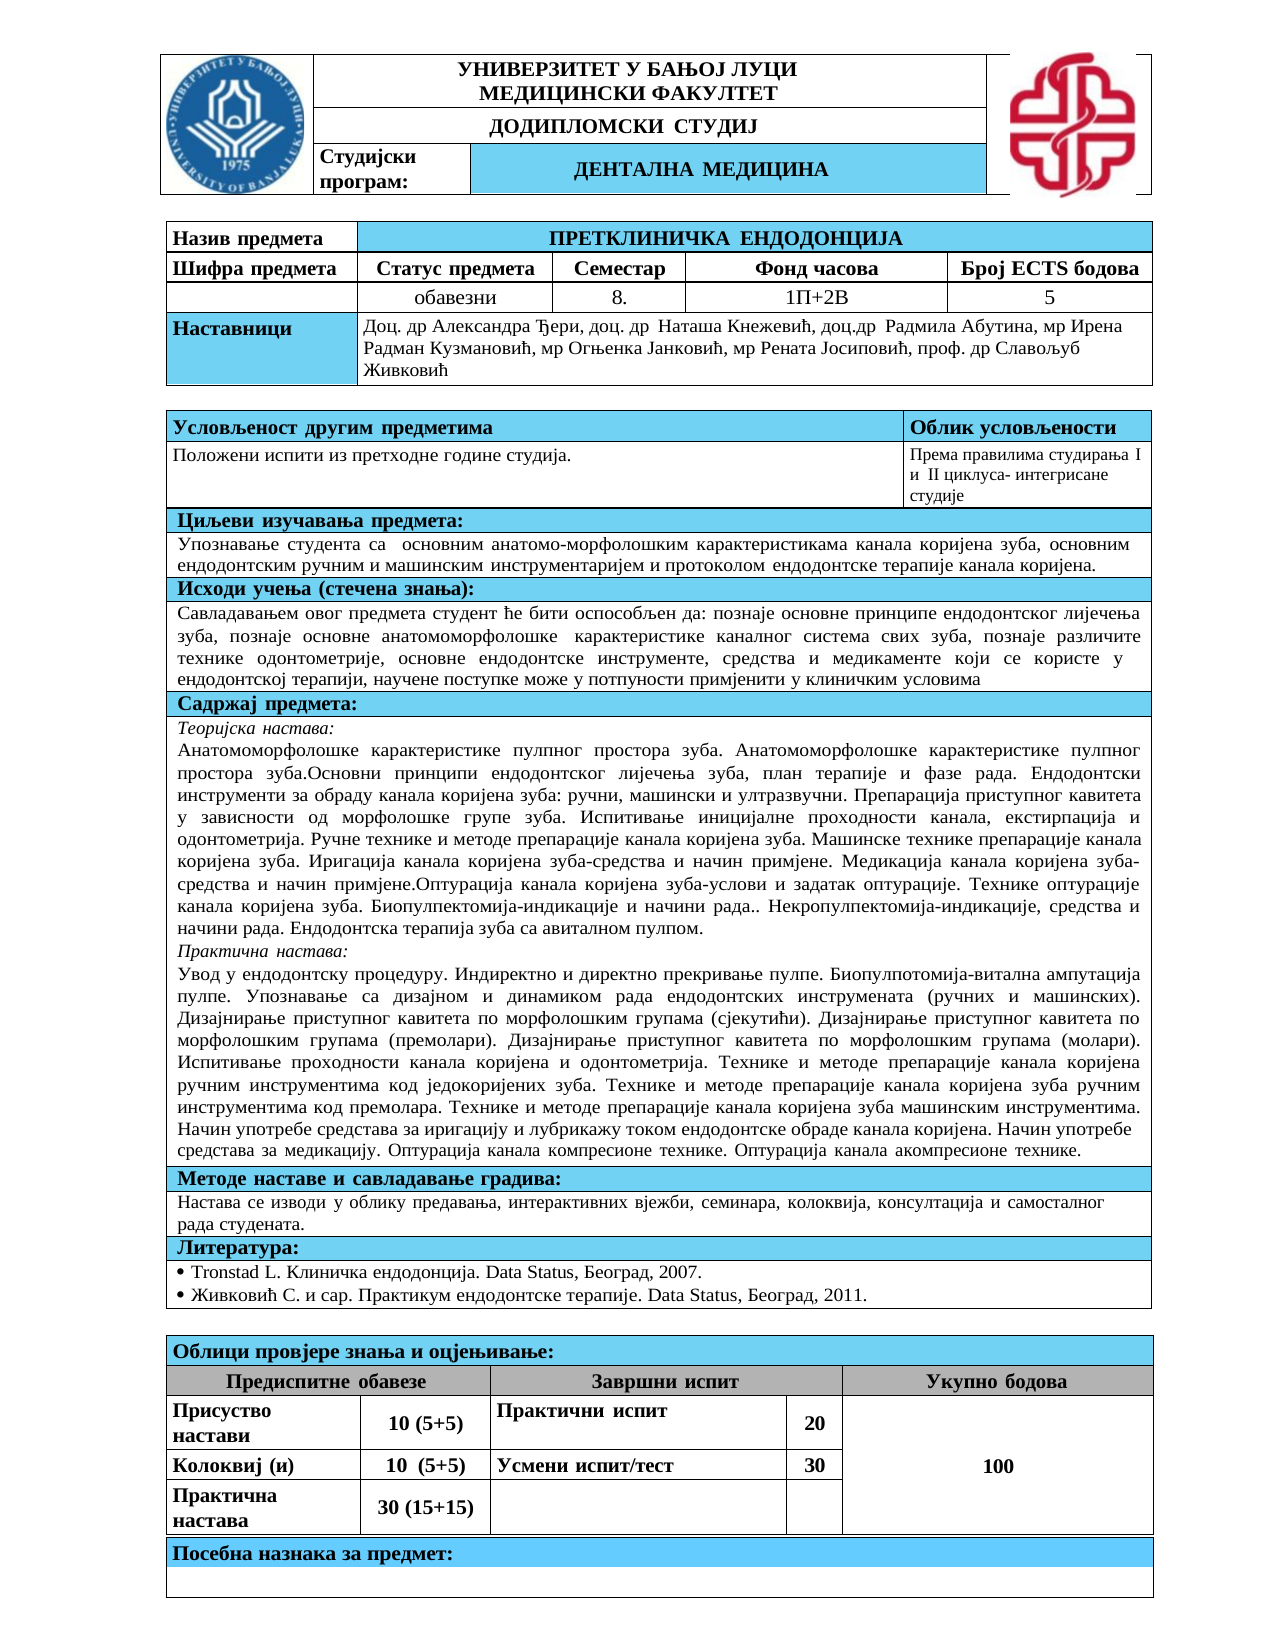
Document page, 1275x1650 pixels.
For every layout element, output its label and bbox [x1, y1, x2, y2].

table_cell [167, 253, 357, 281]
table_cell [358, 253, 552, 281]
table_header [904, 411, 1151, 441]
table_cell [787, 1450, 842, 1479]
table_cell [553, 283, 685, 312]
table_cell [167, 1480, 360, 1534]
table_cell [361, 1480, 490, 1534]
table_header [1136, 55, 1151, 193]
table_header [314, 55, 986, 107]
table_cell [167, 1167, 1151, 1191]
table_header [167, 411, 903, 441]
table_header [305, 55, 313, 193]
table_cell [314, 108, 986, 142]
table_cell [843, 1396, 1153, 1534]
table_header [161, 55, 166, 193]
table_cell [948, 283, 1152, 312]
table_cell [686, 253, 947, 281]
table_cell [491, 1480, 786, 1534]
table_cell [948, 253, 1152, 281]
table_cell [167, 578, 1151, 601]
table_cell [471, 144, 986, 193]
picture [1010, 52, 1136, 199]
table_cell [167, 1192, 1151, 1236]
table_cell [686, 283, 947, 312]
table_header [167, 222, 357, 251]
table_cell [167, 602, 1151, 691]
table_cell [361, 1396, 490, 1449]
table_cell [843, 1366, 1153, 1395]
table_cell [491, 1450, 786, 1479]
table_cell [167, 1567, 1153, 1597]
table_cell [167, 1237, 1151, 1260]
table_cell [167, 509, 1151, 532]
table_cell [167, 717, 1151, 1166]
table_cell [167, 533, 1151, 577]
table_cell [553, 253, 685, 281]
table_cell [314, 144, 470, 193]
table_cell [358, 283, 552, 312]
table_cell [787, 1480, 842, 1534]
picture [166, 55, 305, 194]
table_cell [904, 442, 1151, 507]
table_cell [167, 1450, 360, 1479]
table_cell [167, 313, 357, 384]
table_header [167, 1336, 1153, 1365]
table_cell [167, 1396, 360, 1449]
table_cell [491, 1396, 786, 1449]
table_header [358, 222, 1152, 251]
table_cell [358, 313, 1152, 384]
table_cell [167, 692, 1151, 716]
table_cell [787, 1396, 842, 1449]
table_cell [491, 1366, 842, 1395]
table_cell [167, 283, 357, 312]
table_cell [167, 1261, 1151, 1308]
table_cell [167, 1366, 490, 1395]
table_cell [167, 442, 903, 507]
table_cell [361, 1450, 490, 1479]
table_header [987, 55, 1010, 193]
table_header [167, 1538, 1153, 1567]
